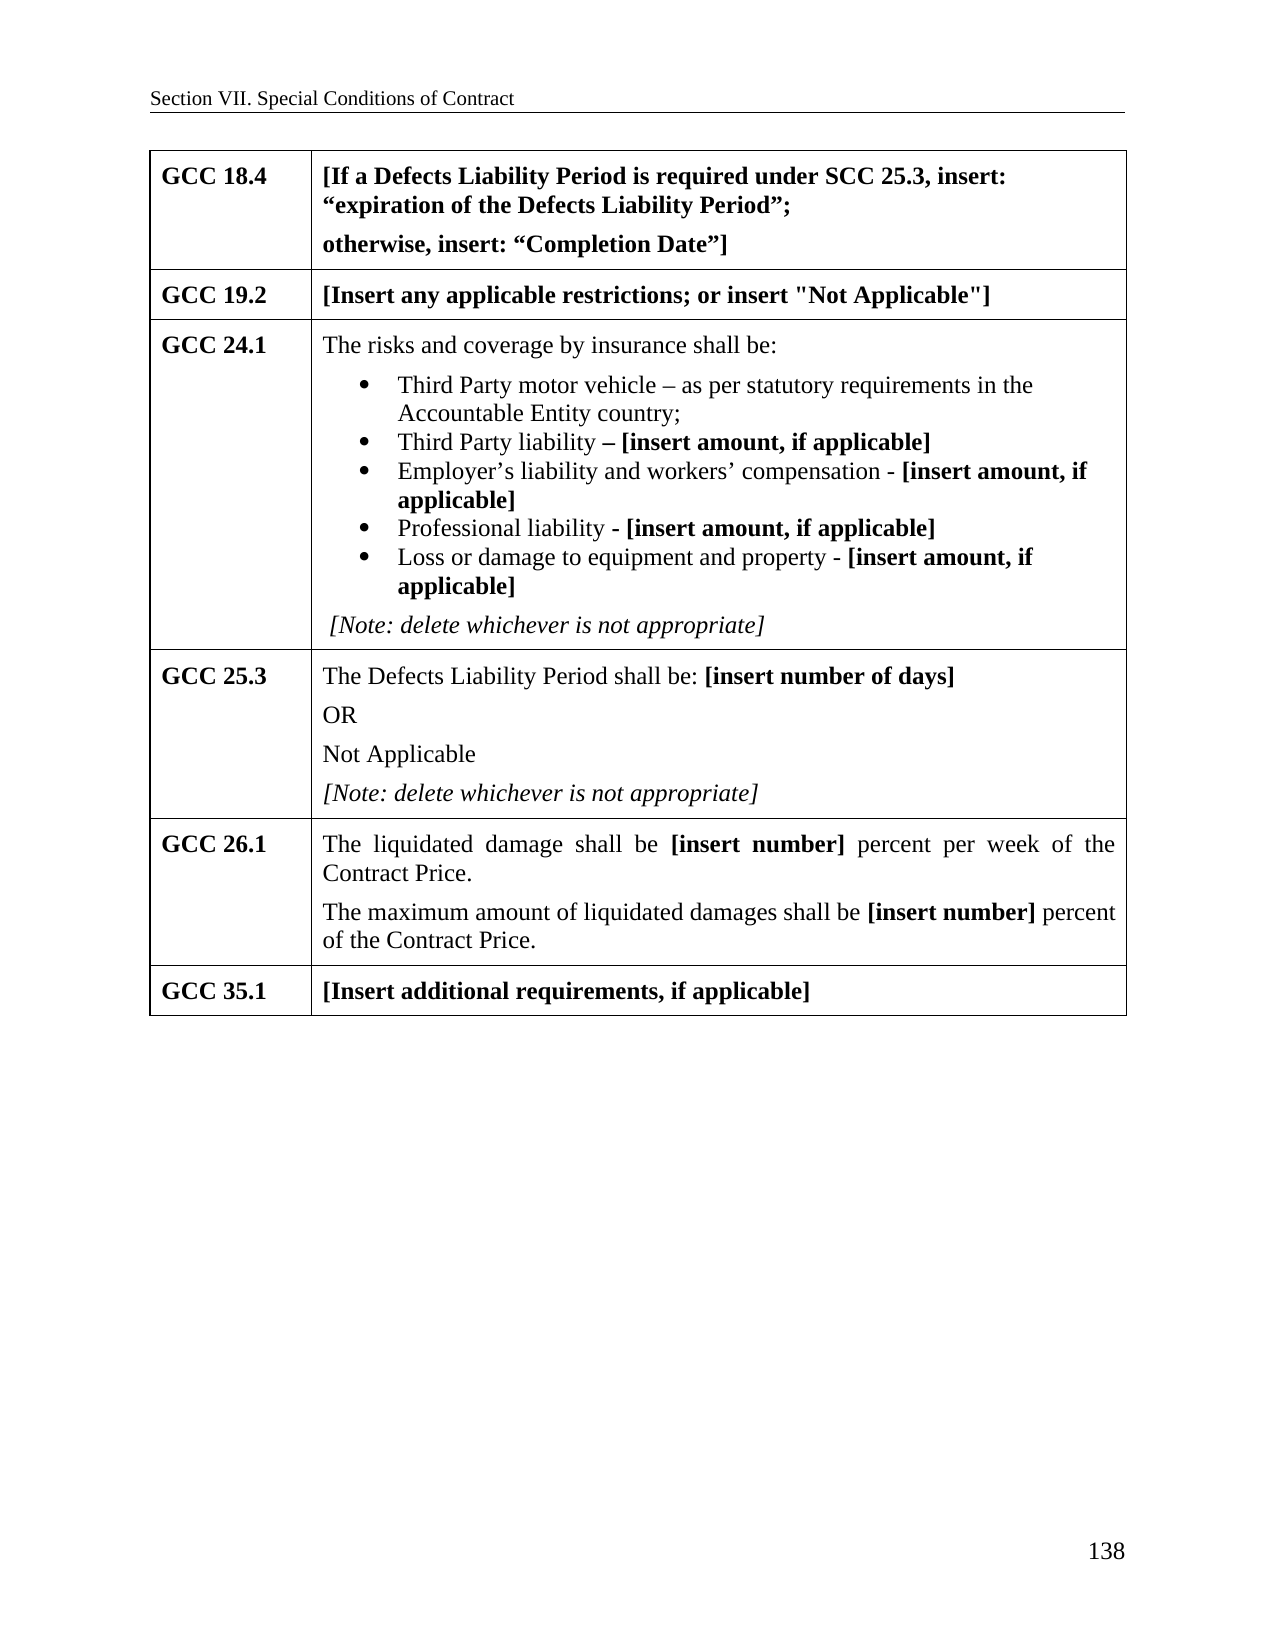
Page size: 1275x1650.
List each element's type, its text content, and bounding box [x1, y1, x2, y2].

table_cell [Insert additional requirements, if applicable] [312, 966, 1126, 1015]
table_cell GCC 25.3 [151, 650, 311, 817]
table_cell The risks and coverage by insurance shall be: Third Party motor vehicle – as per statutory requirements in the Accountable Entity country; Third Party liability – [insert amount, if applicable] Employer’s liability and workers’ compensation - [insert amount, if applicable] Professional liability - [insert amount, if applicable] Loss or damage to equipment and property - [insert amount, if applicable] [Note: delete whichever is not appropriate] [312, 320, 1126, 649]
table_cell GCC 26.1 [151, 819, 311, 965]
table_cell GCC 24.1 [151, 320, 311, 649]
table_cell GCC 18.4 [151, 151, 311, 268]
table_cell GCC 19.2 [151, 270, 311, 319]
table_cell The liquidated damage shall be [insert number] percent per week of the Contract Price. The maximum amount of liquidated damages shall be [insert number] percent of the Contract Price. [312, 819, 1126, 965]
table_cell [Insert any applicable restrictions; or insert "Not Applicable"] [312, 270, 1126, 319]
table_cell GCC 35.1 [151, 966, 311, 1015]
table_cell [If a Defects Liability Period is required under SCC 25.3, insert: “expiration of the Defects Liability Period”; otherwise, insert: “Completion Date”] [312, 151, 1126, 268]
table_cell The Defects Liability Period shall be: [insert number of days] OR Not Applicable [Note: delete whichever is not appropriate] [312, 650, 1126, 817]
